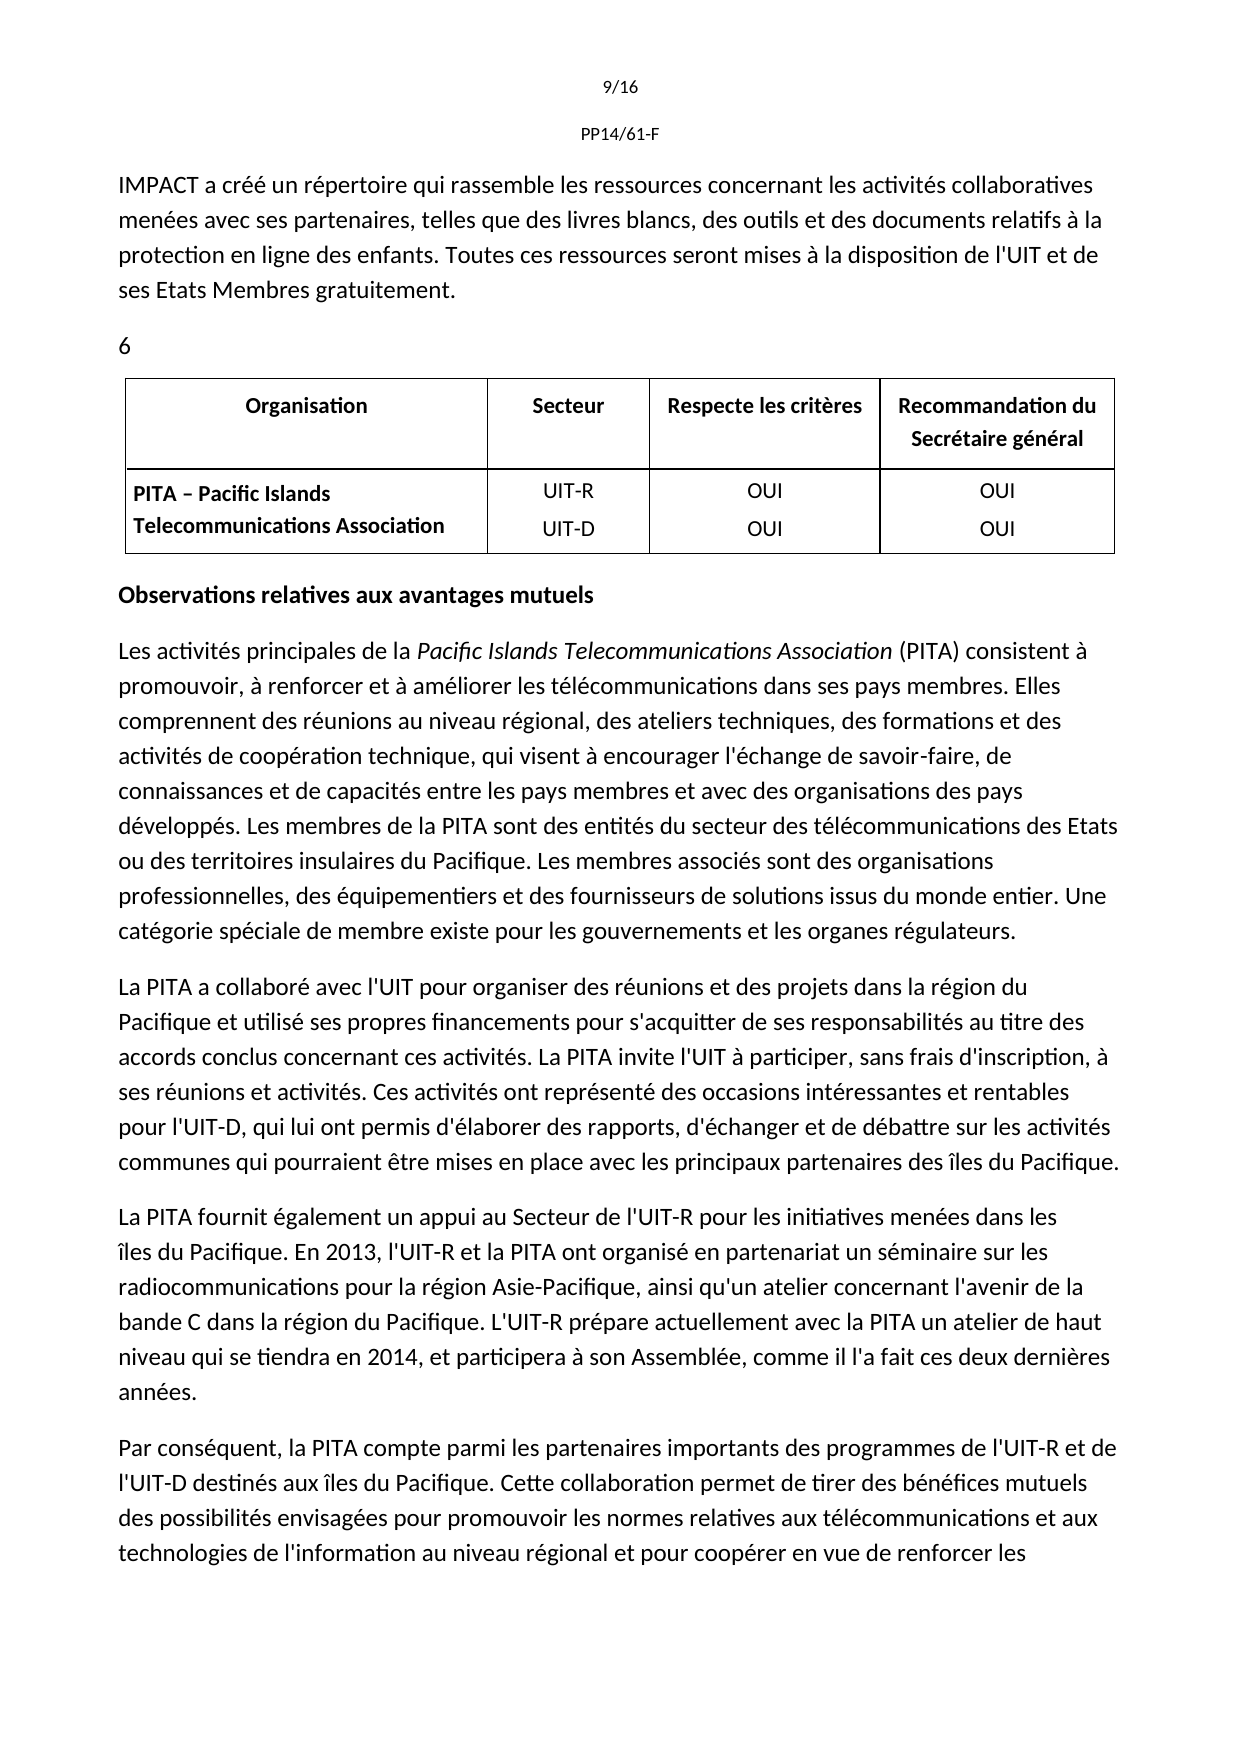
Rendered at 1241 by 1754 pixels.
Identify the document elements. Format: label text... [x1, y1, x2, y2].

text IMPACT a créé un répertoire qui rassemble les ressources concernant les activités collaboratives menées avec ses partenaires, telles que des livres blancs, des outils et des documents relatifs à la protection en ligne des enfants. Toutes ces ressources seront mises à la disposition de l'UIT et de ses Etats Membres gratuitement. [118, 169, 1122, 305]
text La PITA a collaboré avec l'UIT pour organiser des réunions et des projets dans la région du Pacifique et utilisé ses propres financements pour s'acquitter de ses responsabilités au titre des accords conclus concernant ces activités. La PITA invite l'UIT à participer, sans frais d'inscription, à ses réunions et activités. Ces activités ont représenté des occasions intéressantes et rentables pour l'UIT-D, qui lui ont permis d'élaborer des rapports, d'échanger et de débattre sur les activités communes qui pourraient être mises en place avec les principaux partenaires des îles du Pacifique. [118, 971, 1122, 1176]
table_cell OUI OUI [881, 470, 1114, 552]
text Les activités principales de la Pacific Islands Telecommunications Association (PITA) consistent à promouvoir, à renforcer et à améliorer les télécommunications dans ses pays membres. Elles comprennent des réunions au niveau régional, des ateliers techniques, des formations et des activités de coopération technique, qui visent à encourager l'échange de savoir-faire, de connaissances et de capacités entre les pays membres et avec des organisations des pays développés. Les membres de la PITA sont des entités du secteur des télécommunications des Etats ou des territoires insulaires du Pacifique. Les membres associés sont des organisations professionnelles, des équipementiers et des fournisseurs de solutions issus du monde entier. Une catégorie spéciale de membre existe pour les gouvernements et les organes régulateurs. [118, 635, 1122, 945]
table_cell PITA – Pacific Islands Telecommunications Association [126, 469, 487, 552]
table_header Secteur [488, 379, 649, 468]
text 6 [118, 330, 1122, 361]
table_cell OUI OUI [650, 470, 879, 552]
table_header Respecte les critères [650, 379, 879, 468]
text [118, 1432, 1122, 1568]
text La PITA fournit également un appui au Secteur de l'UIT-R pour les initiatives menées dans les îles du Pacifique. En 2013, l'UIT-R et la PITA ont organisé en partenariat un séminaire sur les radiocommunications pour la région Asie-Pacifique, ainsi qu'un atelier concernant l'avenir de la bande C dans la région du Pacifique. L'UIT-R prépare actuellement avec la PITA un atelier de haut niveau qui se tiendra en 2014, et participera à son Assemblée, comme il l'a fait ces deux dernières années. [118, 1202, 1122, 1407]
subtitle Observations relatives aux avantages mutuels [118, 579, 1122, 609]
table_header Organisation [126, 379, 487, 468]
table_cell UIT-R UIT-D [488, 470, 649, 552]
table_header Recommandation du Secrétaire général [881, 379, 1114, 468]
